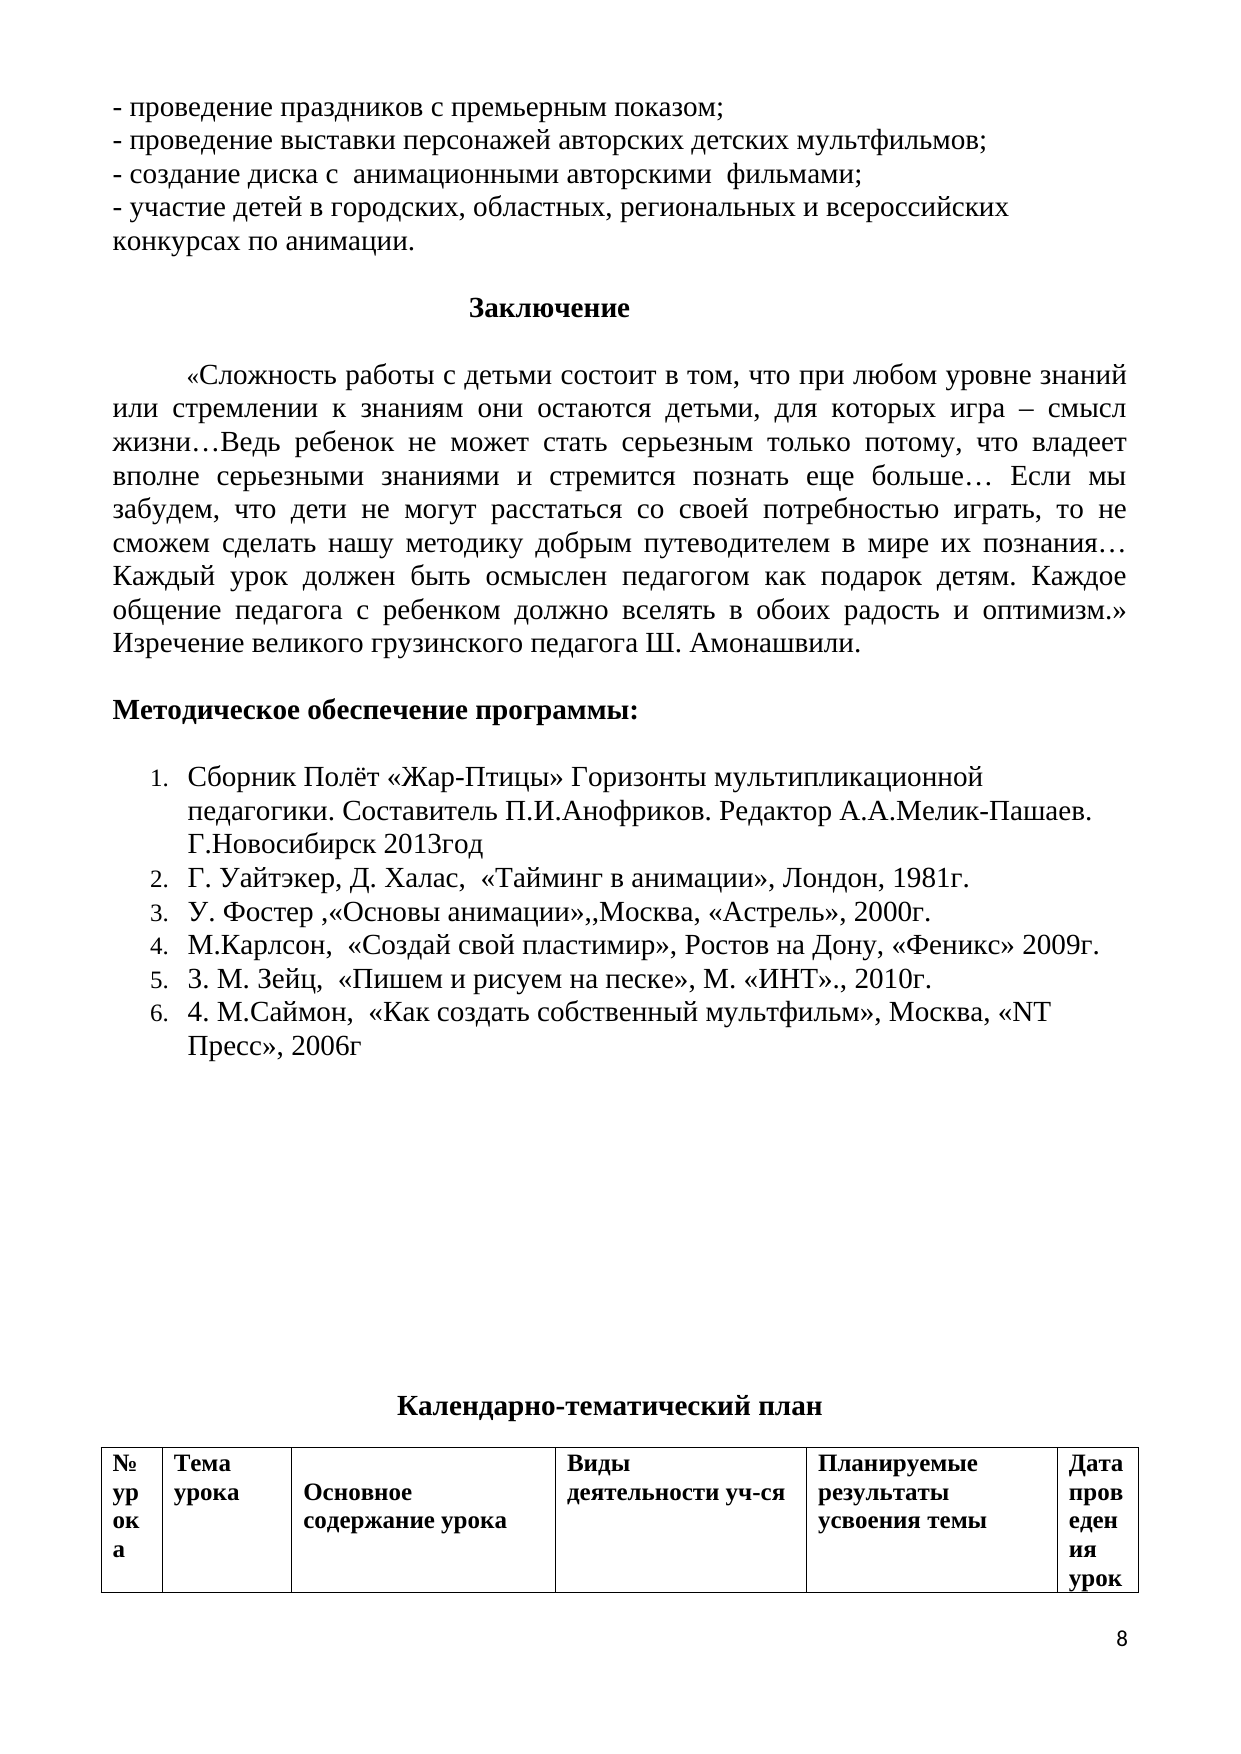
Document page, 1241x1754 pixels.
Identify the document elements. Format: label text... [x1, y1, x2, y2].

table_header Тема урока [163, 1448, 291, 1592]
list 4. М.Саймон, «Как создать собственный мультфильм», Москва, «NT Пресс», 2006г [150, 994, 1128, 1061]
list Сборник Полёт «Жар-Птицы» Горизонты мультипликационной педагогики. Составитель П.И.Анофриков. Редактор А.А.Мелик-Пашаев. Г.Новосибирск 2013год [150, 759, 1128, 860]
list У. Фостер ,«Основы анимации»,,Москва, «Астрель», 2000г. [150, 894, 1128, 927]
text Заключение [112, 290, 1128, 323]
text Календарно-тематический план [112, 1388, 1128, 1421]
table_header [1058, 1448, 1138, 1592]
list Г. Уайтэкер, Д. Халас, «Тайминг в анимации», Лондон, 1981г. [150, 860, 1128, 894]
text - проведение праздников с премьерным показом; [112, 89, 1128, 122]
text - участие детей в городских, областных, региональных и всероссийских конкурсах по анимации. [112, 189, 1128, 256]
text «Сложность работы с детьми состоит в том, что при любом уровне знаний или стремлении к знаниям они остаются детьми, для которых игра – смысл жизни…Ведь ребенок не может стать серьезным только потому, что владеет вполне серьезными знаниями и стремится познать еще больше… Если мы забудем, что дети не могут расстаться со своей потребностью играть, то не сможем сделать нашу методику добрым путеводителем в мире их познания…Каждый урок должен быть осмыслен педагогом как подарок детям. Каждое общение педагога с ребенком должно вселять в обоих радость и оптимизм.» Изречение великого грузинского педагога Ш. Амонашвили. [112, 357, 1128, 659]
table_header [292, 1448, 555, 1592]
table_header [807, 1448, 1057, 1592]
text Методическое обеспечение программы: [112, 692, 1128, 726]
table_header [556, 1448, 806, 1592]
text - проведение выставки персонажей авторских детских мультфильмов; [112, 122, 1128, 156]
table_header № урока [102, 1448, 162, 1592]
list 3. М. Зейц, «Пишем и рисуем на песке», М. «ИНТ»., 2010г. [150, 961, 1128, 994]
list М.Карлсон, «Создай свой пластимир», Ростов на Дону, «Феникс» 2009г. [150, 927, 1128, 961]
text - создание диска с анимационными авторскими фильмами; [112, 156, 1128, 189]
